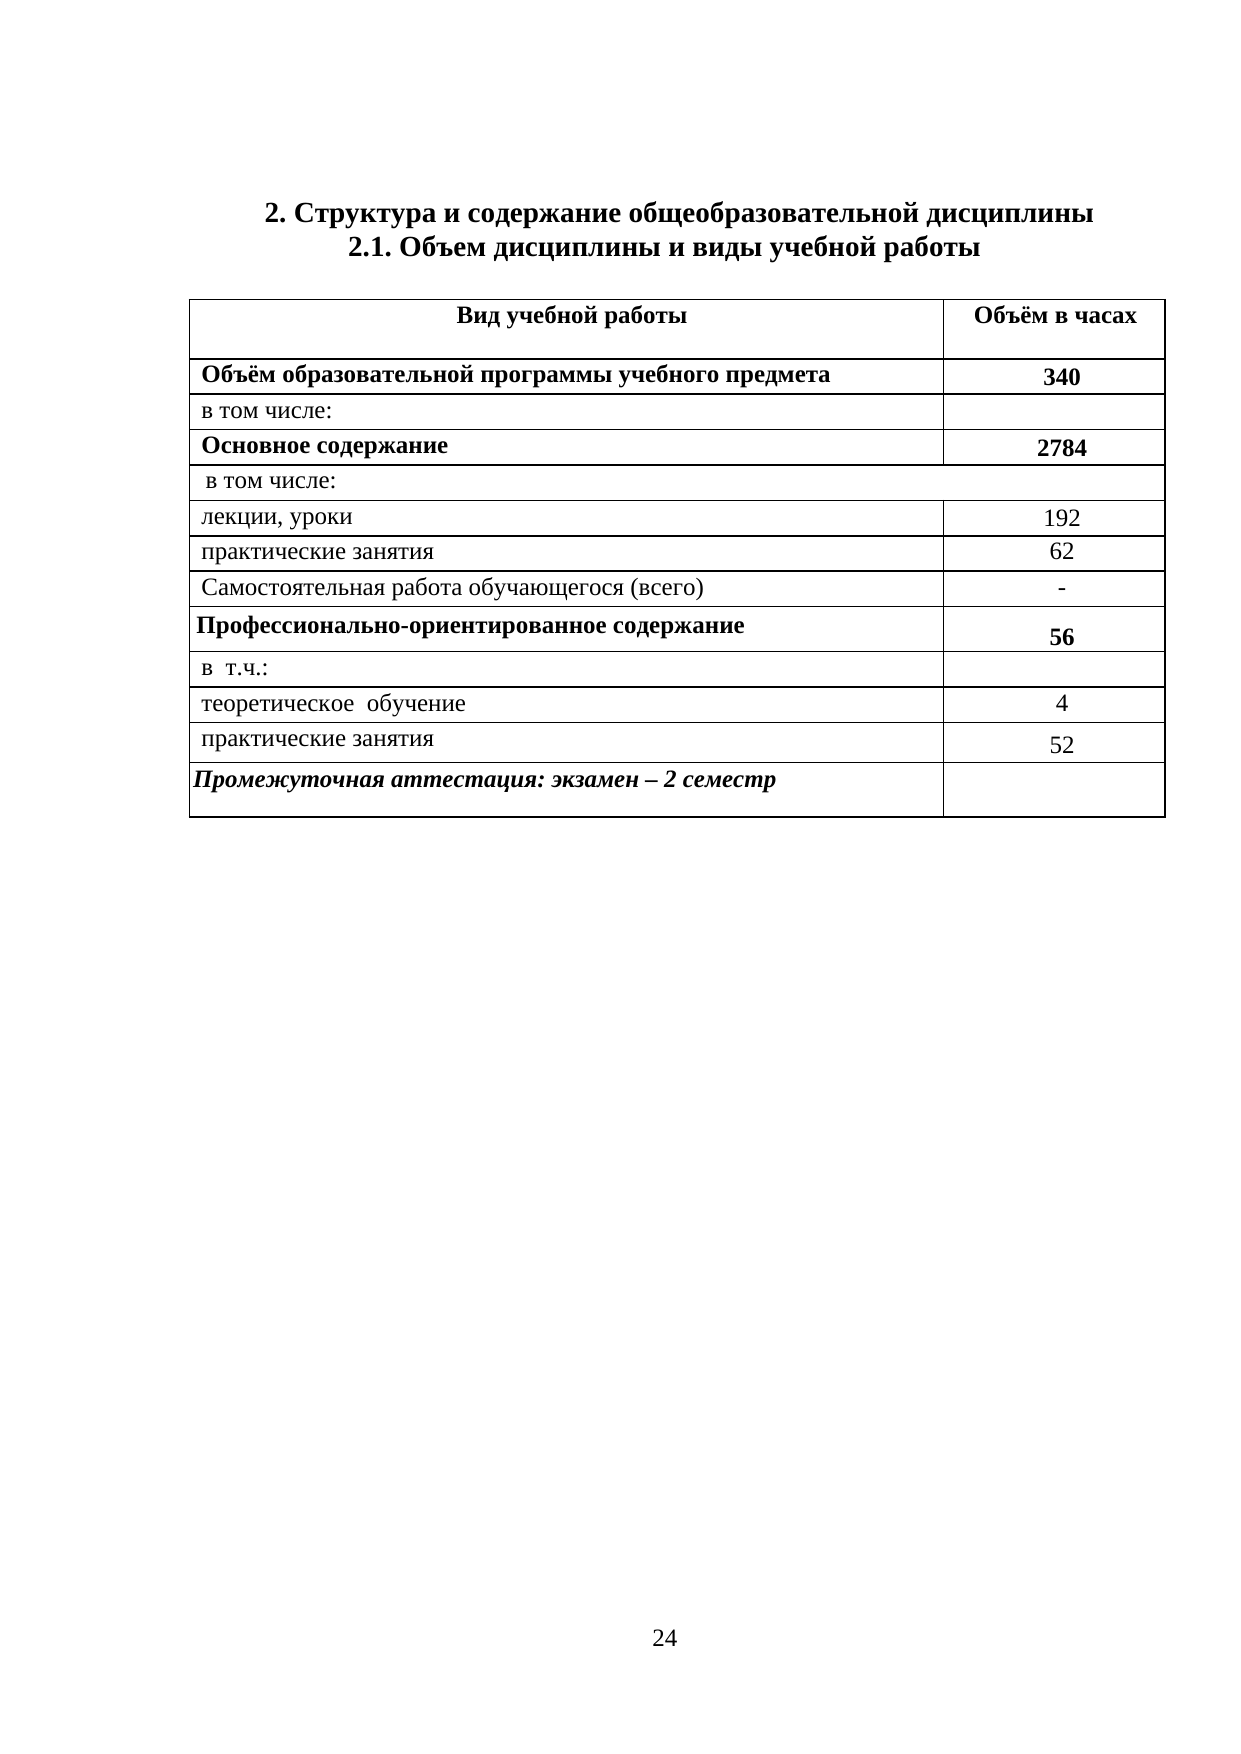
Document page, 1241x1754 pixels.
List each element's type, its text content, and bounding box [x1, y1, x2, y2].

table_cell [944, 395, 1164, 429]
table_cell теоретическое обучение [190, 688, 943, 721]
table_cell практические занятия [190, 723, 943, 762]
table_cell практические занятия [190, 537, 943, 570]
table_cell 56 [944, 607, 1164, 651]
table_cell Профессионально-ориентированное содержание [190, 607, 943, 651]
table_cell лекции, уроки [190, 501, 943, 535]
table_cell в том числе: [190, 395, 943, 429]
subtitle 2. Структура и содержание общеобразовательной дисциплины [177, 196, 1152, 229]
table_cell - [944, 572, 1164, 606]
table_cell 52 [944, 723, 1164, 762]
table_cell 4 [944, 688, 1164, 721]
table_cell в том числе: [190, 466, 1164, 499]
subtitle 2.1. Объем дисциплины и виды учебной работы [177, 229, 1152, 263]
table_header Вид учебной работы [190, 300, 943, 358]
table_cell Основное содержание [190, 430, 943, 464]
table_cell Самостоятельная работа обучающегося (всего) [190, 572, 943, 606]
table_header Объём в часах [944, 300, 1164, 358]
table_cell 62 [944, 537, 1164, 570]
table_cell Промежуточная аттестация: экзамен – 2 семестр [190, 763, 943, 816]
table_cell 192 [944, 501, 1164, 535]
table_cell в т.ч.: [190, 652, 943, 686]
table_cell Объём образовательной программы учебного предмета [190, 360, 943, 393]
table_cell 340 [944, 360, 1164, 393]
table_cell 2784 [944, 430, 1164, 464]
table_cell [944, 652, 1164, 686]
table_cell [944, 763, 1164, 816]
